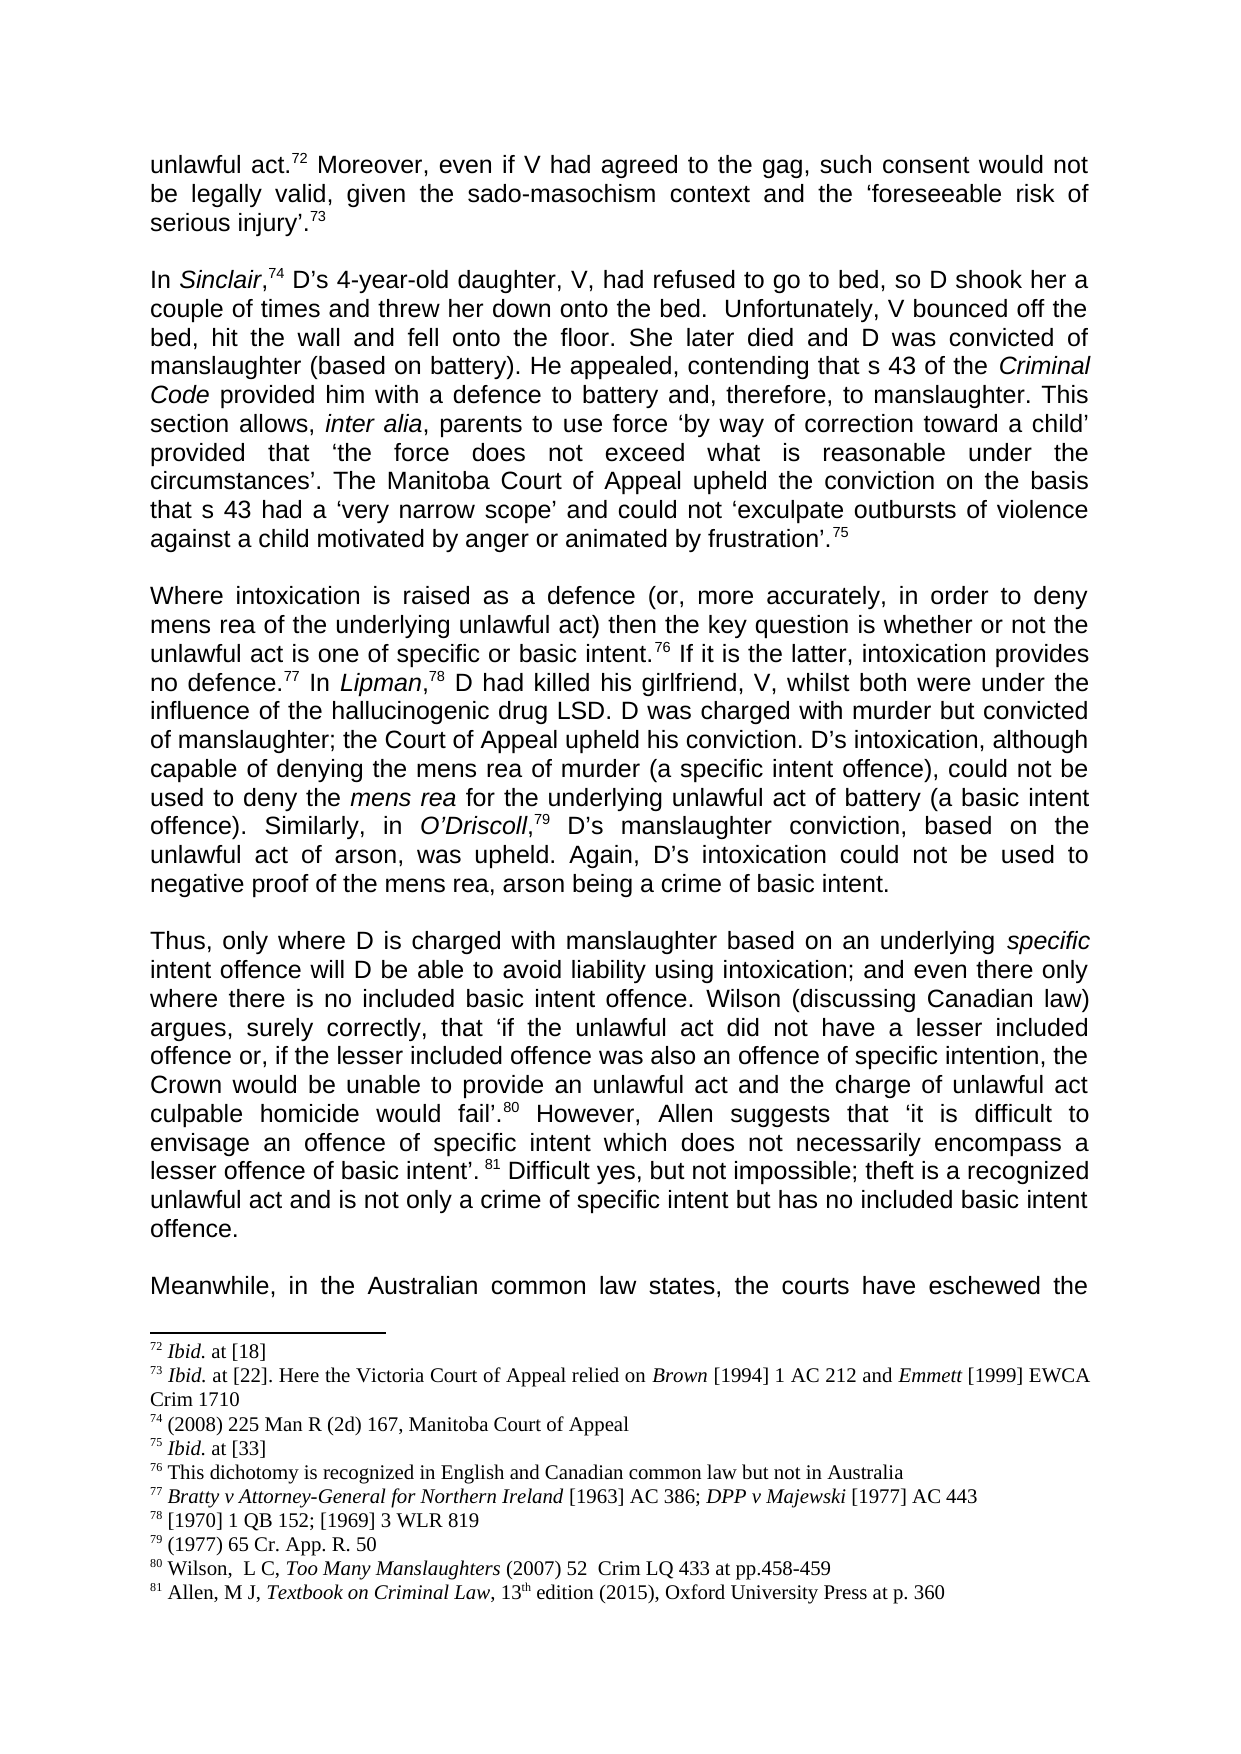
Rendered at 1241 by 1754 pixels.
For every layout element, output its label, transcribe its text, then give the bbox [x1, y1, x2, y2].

text Where intoxication is raised as a defence (or, more accurately, in order to deny mens rea of the underlying unlawful act) then the key question is whether or not the unlawful act is one of specific or basic intent. If it is the latter, intoxication provides no defence. In Lipman, D had killed his girlfriend, V, whilst both were under the influence of the hallucinogenic drug LSD. D was charged with murder but convicted of manslaughter; the Court of Appeal upheld his conviction. D’s intoxication, although capable of denying the mens rea of murder (a specific intent offence), could not be used to deny the mens rea for the underlying unlawful act of battery (a basic intent offence). Similarly, in O’Driscoll, D’s manslaughter conviction, based on the unlawful act of arson, was upheld. Again, D’s intoxication could not be used to negative proof of the mens rea, arson being a crime of basic intent. [150, 581, 1090, 897]
text Thus, only where D is charged with manslaughter based on an underlying specific intent offence will D be able to avoid liability using intoxication; and even there only where there is no included basic intent offence. Wilson (discussing Canadian law) argues, surely correctly, that ‘if the unlawful act did not have a lesser included offence or, if the lesser included offence was also an offence of specific intention, the Crown would be unable to provide an unlawful act and the charge of unlawful act culpable homicide would fail’. However, Allen suggests that ‘it is difficult to envisage an offence of specific intent which does not necessarily encompass a lesser offence of basic intent’. Difficult yes, but not impossible; theft is a recognized unlawful act and is not only a crime of specific intent but has no included basic intent offence. [150, 926, 1090, 1242]
text Of course, consent may not be available as a defence depending on the context. In Jobidon, the Supreme Court of Canada upheld D’s conviction for manslaughter based on the unlawful act of battery. In doing so, the court held that V’s alleged ‘consent’ was not legally valid, having been given in the context of a fist-fight in the parking lot of a hotel. The Australian case of Aidid is very similar. D and V were fighting in the middle of a road when V was run over and killed. D’s conviction of manslaughter based on battery (or alternatively, affray) was upheld on appeal with V’s alleged consent again providing no defence to D. In another Australian case, Stein, D was convicted of manslaughter after gagging V during a bondage sex session, as a result of which V suffocated to death. The appeal court dismissed D’s appeal holding that the evidence showed that although V had consented to being tied up, he had not consented to being gagged. The gagging was therefore an unlawful act. Moreover, even if V had agreed to the gag, such consent would not be legally valid, given the sado-masochism context and the ‘foreseeable risk of serious injury’. [150, 150, 1090, 236]
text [150, 1271, 1090, 1300]
text In Sinclair, D’s 4-year-old daughter, V, had refused to go to bed, so D shook her a couple of times and threw her down onto the bed. Unfortunately, V bounced off the bed, hit the wall and fell onto the floor. She later died and D was convicted of manslaughter (based on battery). He appealed, contending that s 43 of the Criminal Code provided him with a defence to battery and, therefore, to manslaughter. This section allows, inter alia, parents to use force ‘by way of correction toward a child’ provided that ‘the force does not exceed what is reasonable under the circumstances’. The Manitoba Court of Appeal upheld the conviction on the basis that s 43 had a ‘very narrow scope’ and could not ‘exculpate outbursts of violence against a child motivated by anger or animated by frustration’. [150, 265, 1090, 552]
